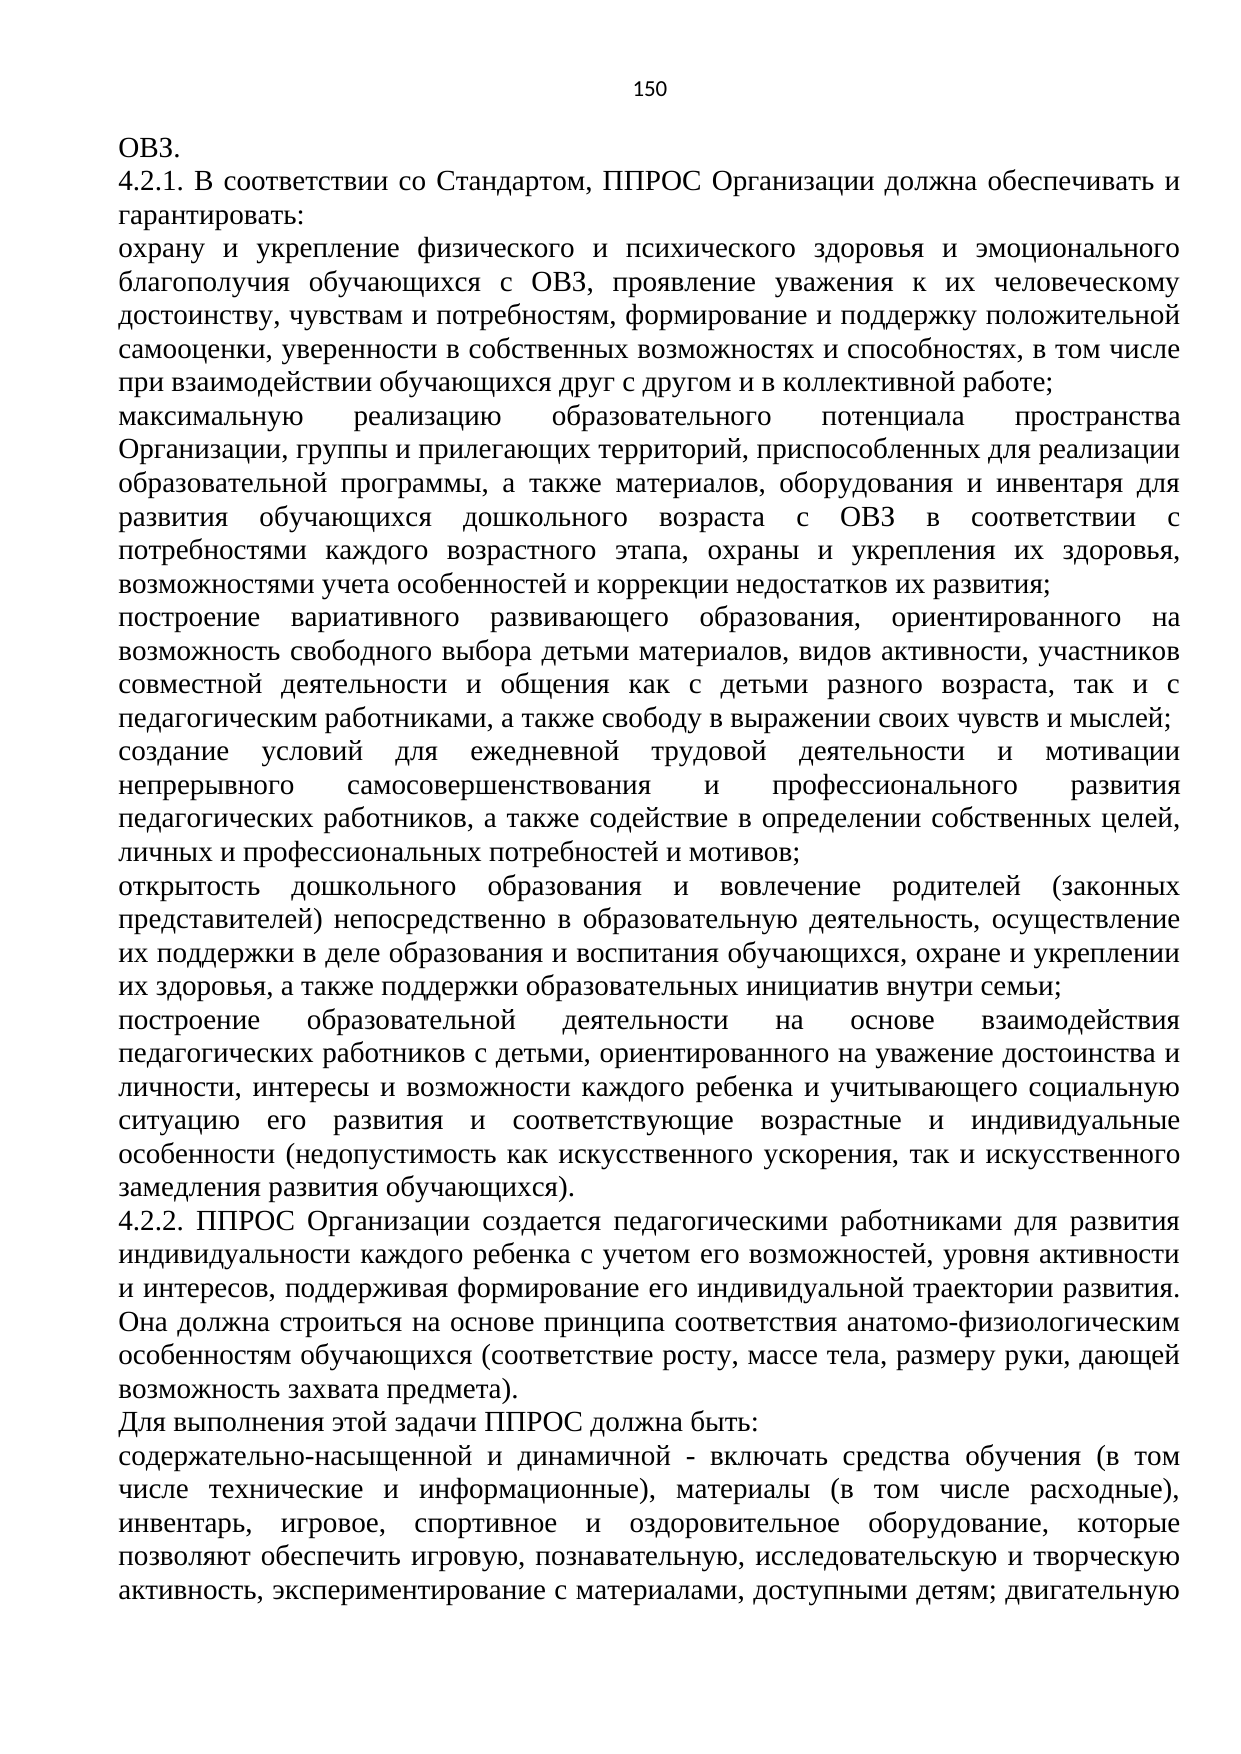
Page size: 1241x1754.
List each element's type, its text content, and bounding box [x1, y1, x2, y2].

text построение образовательной деятельности на основе взаимодействия педагогических работников с детьми, ориентированного на уважение достоинства и личности, интересы и возможности каждого ребенка и учитывающего социальную ситуацию его развития и соответствующие возрастные и индивидуальные особенности (недопустимость как искусственного ускорения, так и искусственного замедления развития обучающихся). [118, 1002, 1181, 1203]
text построение вариативного развивающего образования, ориентированного на возможность свободного выбора детьми материалов, видов активности, участников совместной деятельности и общения как с детьми разного возраста, так и с педагогическим работниками, а также свободу в выражении своих чувств и мыслей; [118, 599, 1181, 733]
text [118, 1438, 1181, 1606]
text 4.2.1. В соответствии со Стандартом, ППРОС Организации должна обеспечивать и гарантировать: [118, 163, 1181, 230]
text создание условий для ежедневной трудовой деятельности и мотивации непрерывного самосовершенствования и профессионального развития педагогических работников, а также содействие в определении собственных целей, личных и профессиональных потребностей и мотивов; [118, 733, 1181, 868]
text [118, 130, 1181, 163]
text открытость дошкольного образования и вовлечение родителей (законных представителей) непосредственно в образовательную деятельность, осуществление их поддержки в деле образования и воспитания обучающихся, охране и укреплении их здоровья, а также поддержки образовательных инициатив внутри семьи; [118, 868, 1181, 1002]
text охрану и укрепление физического и психического здоровья и эмоционального благополучия обучающихся с ОВЗ, проявление уважения к их человеческому достоинству, чувствам и потребностям, формирование и поддержку положительной самооценки, уверенности в собственных возможностях и способностях, в том числе при взаимодействии обучающихся друг с другом и в коллективной работе; [118, 230, 1181, 398]
text 4.2.2. ППРОС Организации создается педагогическими работниками для развития индивидуальности каждого ребенка с учетом его возможностей, уровня активности и интересов, поддерживая формирование его индивидуальной траектории развития. Она должна строиться на основе принципа соответствия анатомо-физиологическим особенностям обучающихся (соответствие росту, массе тела, размеру руки, дающей возможность захвата предмета). [118, 1203, 1181, 1404]
text максимальную реализацию образовательного потенциала пространства Организации, группы и прилегающих территорий, приспособленных для реализации образовательной программы, а также материалов, оборудования и инвентаря для развития обучающихся дошкольного возраста с ОВЗ в соответствии с потребностями каждого возрастного этапа, охраны и укрепления их здоровья, возможностями учета особенностей и коррекции недостатков их развития; [118, 398, 1181, 599]
text Для выполнения этой задачи ППРОС должна быть: [118, 1404, 1181, 1438]
